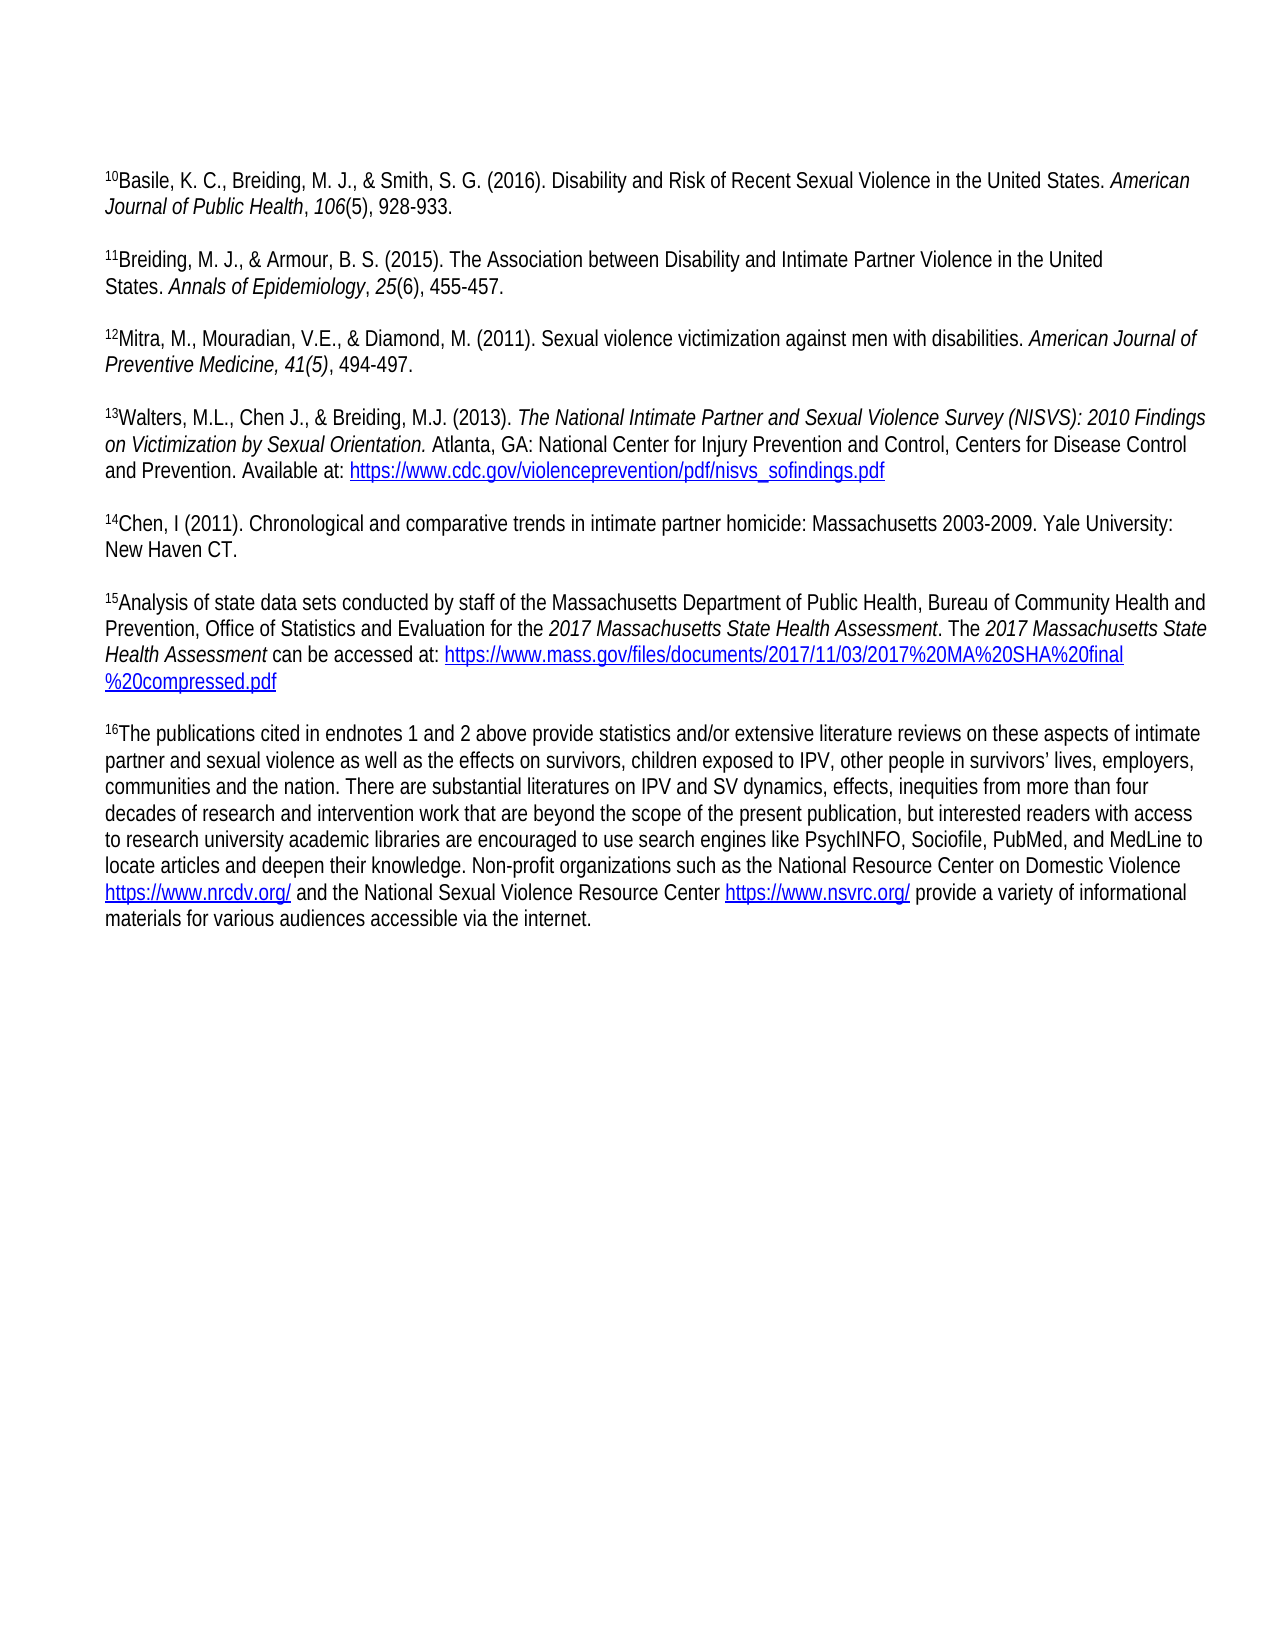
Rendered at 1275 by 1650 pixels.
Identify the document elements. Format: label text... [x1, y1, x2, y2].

text 13Walters, M.L., Chen J., & Breiding, M.J. (2013). The National Intimate Partner and Sexual Violence Survey (NISVS): 2010 Findings on Victimization by Sexual Orientation. Atlanta, GA: National Center for Injury Prevention and Control, Centers for Disease Control and Prevention. Available at: https://www.cdc.gov/violenceprevention/pdf/nisvs_sofindings.pdf [105, 404, 1208, 483]
text 11Breiding, M. J., & Armour, B. S. (2015). The Association between Disability and Intimate Partner Violence in the United States. Annals of Epidemiology, 25(6), 455-457. [105, 246, 1105, 299]
text 16The publications cited in endnotes 1 and 2 above provide statistics and/or extensive literature reviews on these aspects of intimate partner and sexual violence as well as the effects on survivors, children exposed to IPV, other people in survivors’ lives, employers, communities and the nation. There are substantial literatures on IPV and SV dynamics, effects, inequities from more than four decades of research and intervention work that are beyond the scope of the present publication, but interested readers with access to research university academic libraries are encouraged to use search engines like PsychINFO, Sociofile, PubMed, and MedLine to locate articles and deepen their knowledge. Non-profit organizations such as the National Resource Center on Domestic Violence https://www.nrcdv.org/ and the National Sexual Violence Resource Center https://www.nsvrc.org/ provide a variety of informational materials for various audiences accessible via the internet. [105, 720, 1205, 931]
text 10Basile, K. C., Breiding, M. J., & Smith, S. G. (2016). Disability and Risk of Recent Sexual Violence in the United States. American Journal of Public Health, 106(5), 928-933. [105, 167, 1192, 220]
text 12Mitra, M., Mouradian, V.E., & Diamond, M. (2011). Sexual violence victimization against men with disabilities. American Journal of Preventive Medicine, 41(5), 494-497. [105, 325, 1198, 378]
text 15Analysis of state data sets conducted by staff of the Massachusetts Department of Public Health, Bureau of Community Health and Prevention, Office of Statistics and Evaluation for the 2017 Massachusetts State Health Assessment. The 2017 Massachusetts State Health Assessment can be accessed at: https://www.mass.gov/files/documents/2017/11/03/2017%20MA%20SHA%20final%20compressed.pdf [105, 589, 1209, 694]
text 14Chen, I (2011). Chronological and comparative trends in intimate partner homicide: Massachusetts 2003-2009. Yale University: New Haven CT. [105, 510, 1175, 562]
